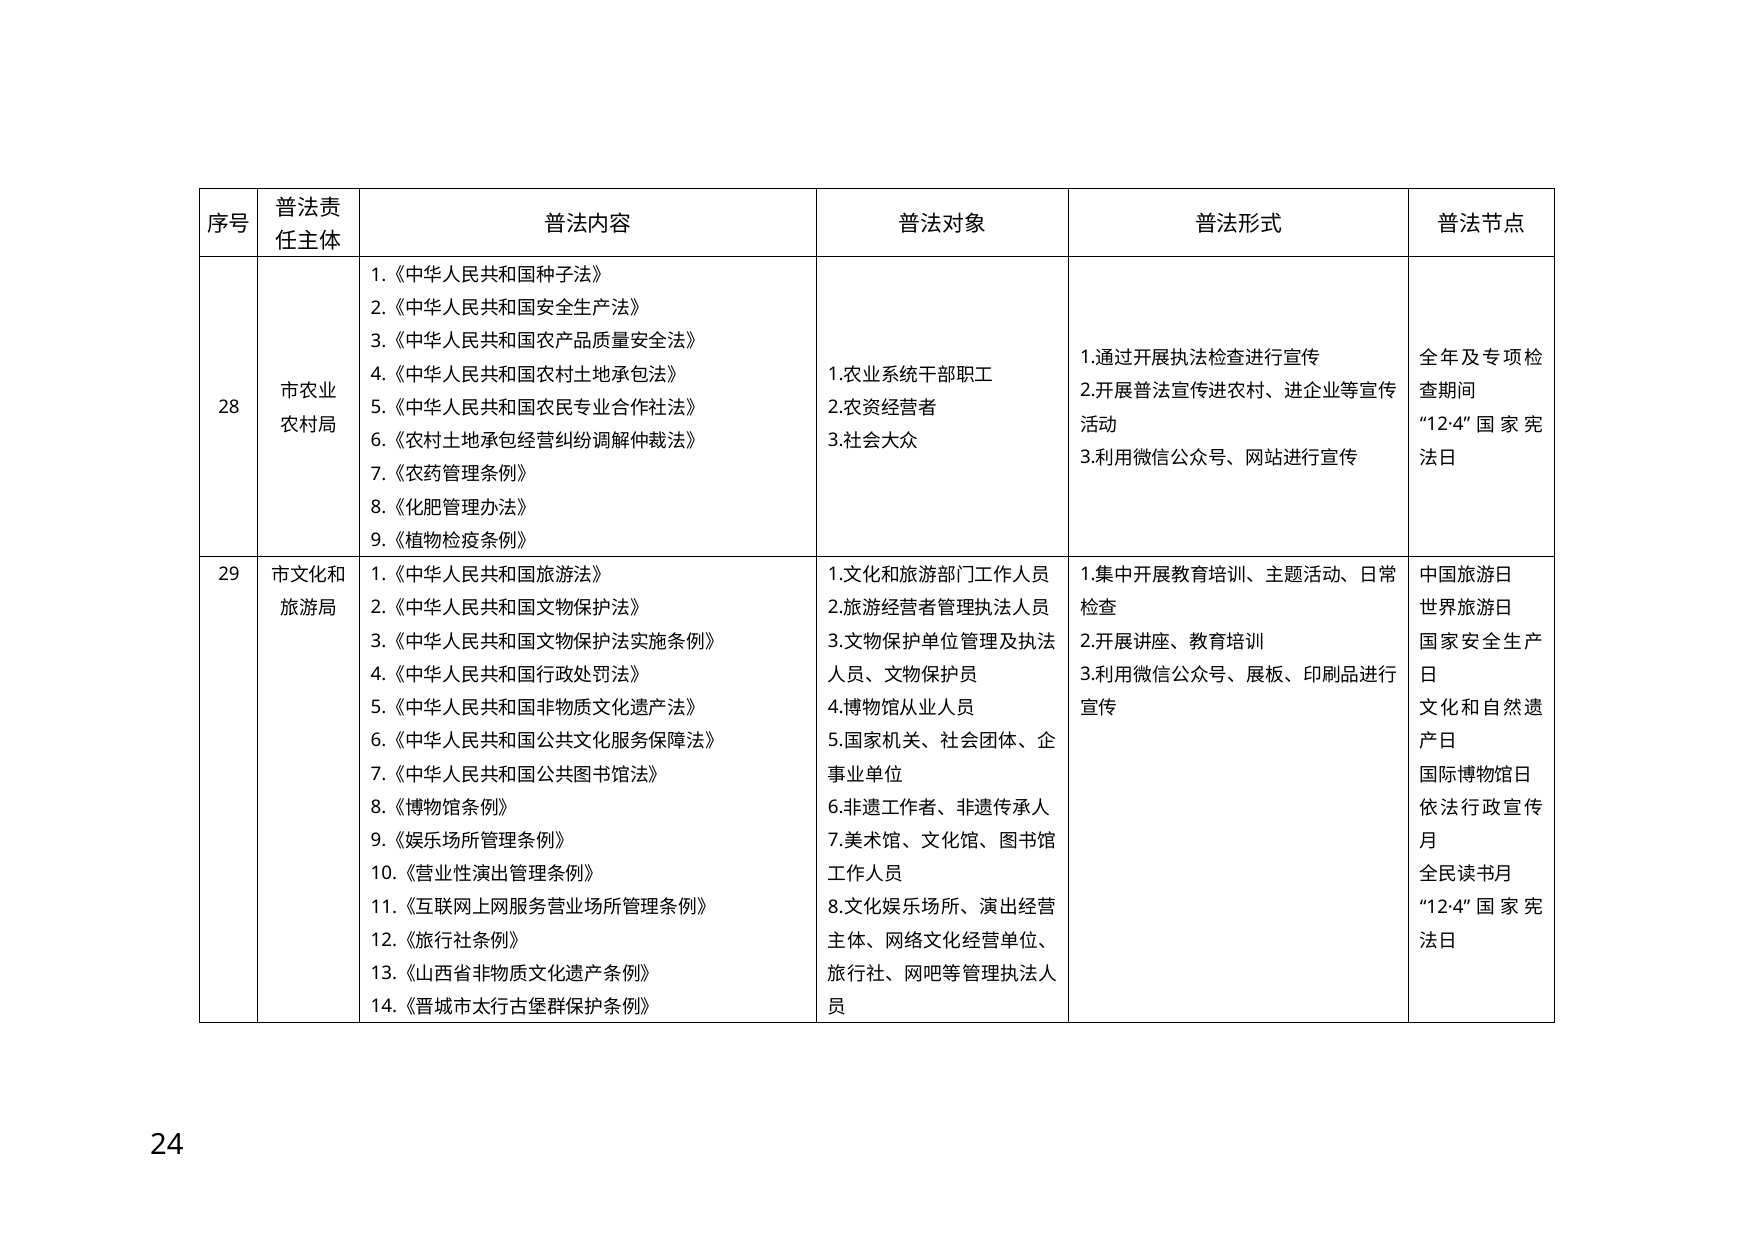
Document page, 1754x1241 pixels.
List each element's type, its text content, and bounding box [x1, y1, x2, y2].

table_cell 1.农业系统干部职工 2.农资经营者 3.社会大众 [817, 257, 1068, 556]
table_cell 市文化和旅游局 [258, 557, 359, 1022]
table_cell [1069, 557, 1408, 1022]
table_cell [360, 557, 816, 1022]
table_cell 市农业 农村局 [258, 257, 359, 556]
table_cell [817, 557, 1068, 1022]
table_cell 全年及专项检查期间 “12·4”国家宪法日 [1409, 257, 1554, 556]
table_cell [1409, 557, 1554, 1022]
table_header 普法节点 [1409, 189, 1554, 256]
table_cell 1.《中华人民共和国种子法》 2.《中华人民共和国安全生产法》 3.《中华人民共和国农产品质量安全法》 4.《中华人民共和国农村土地承包法》 5.《中华人民共和国农民专业合作社法》 6.《农村土地承包经营纠纷调解仲裁法》 7.《农药管理条例》 8.《化肥管理办法》 9.《植物检疫条例》 [360, 257, 816, 556]
table_header 普法对象 [817, 189, 1068, 256]
table_header 普法内容 [360, 189, 816, 256]
table_cell 1.通过开展执法检查进行宣传 2.开展普法宣传进农村、进企业等宣传活动 3.利用微信公众号、网站进行宣传 [1069, 257, 1408, 556]
table_cell 28 [200, 257, 257, 556]
table_header 普法责任主体 [258, 189, 359, 256]
table_header 序号 [200, 189, 257, 256]
table_cell 29 [200, 557, 257, 1022]
table_header 普法形式 [1069, 189, 1408, 256]
